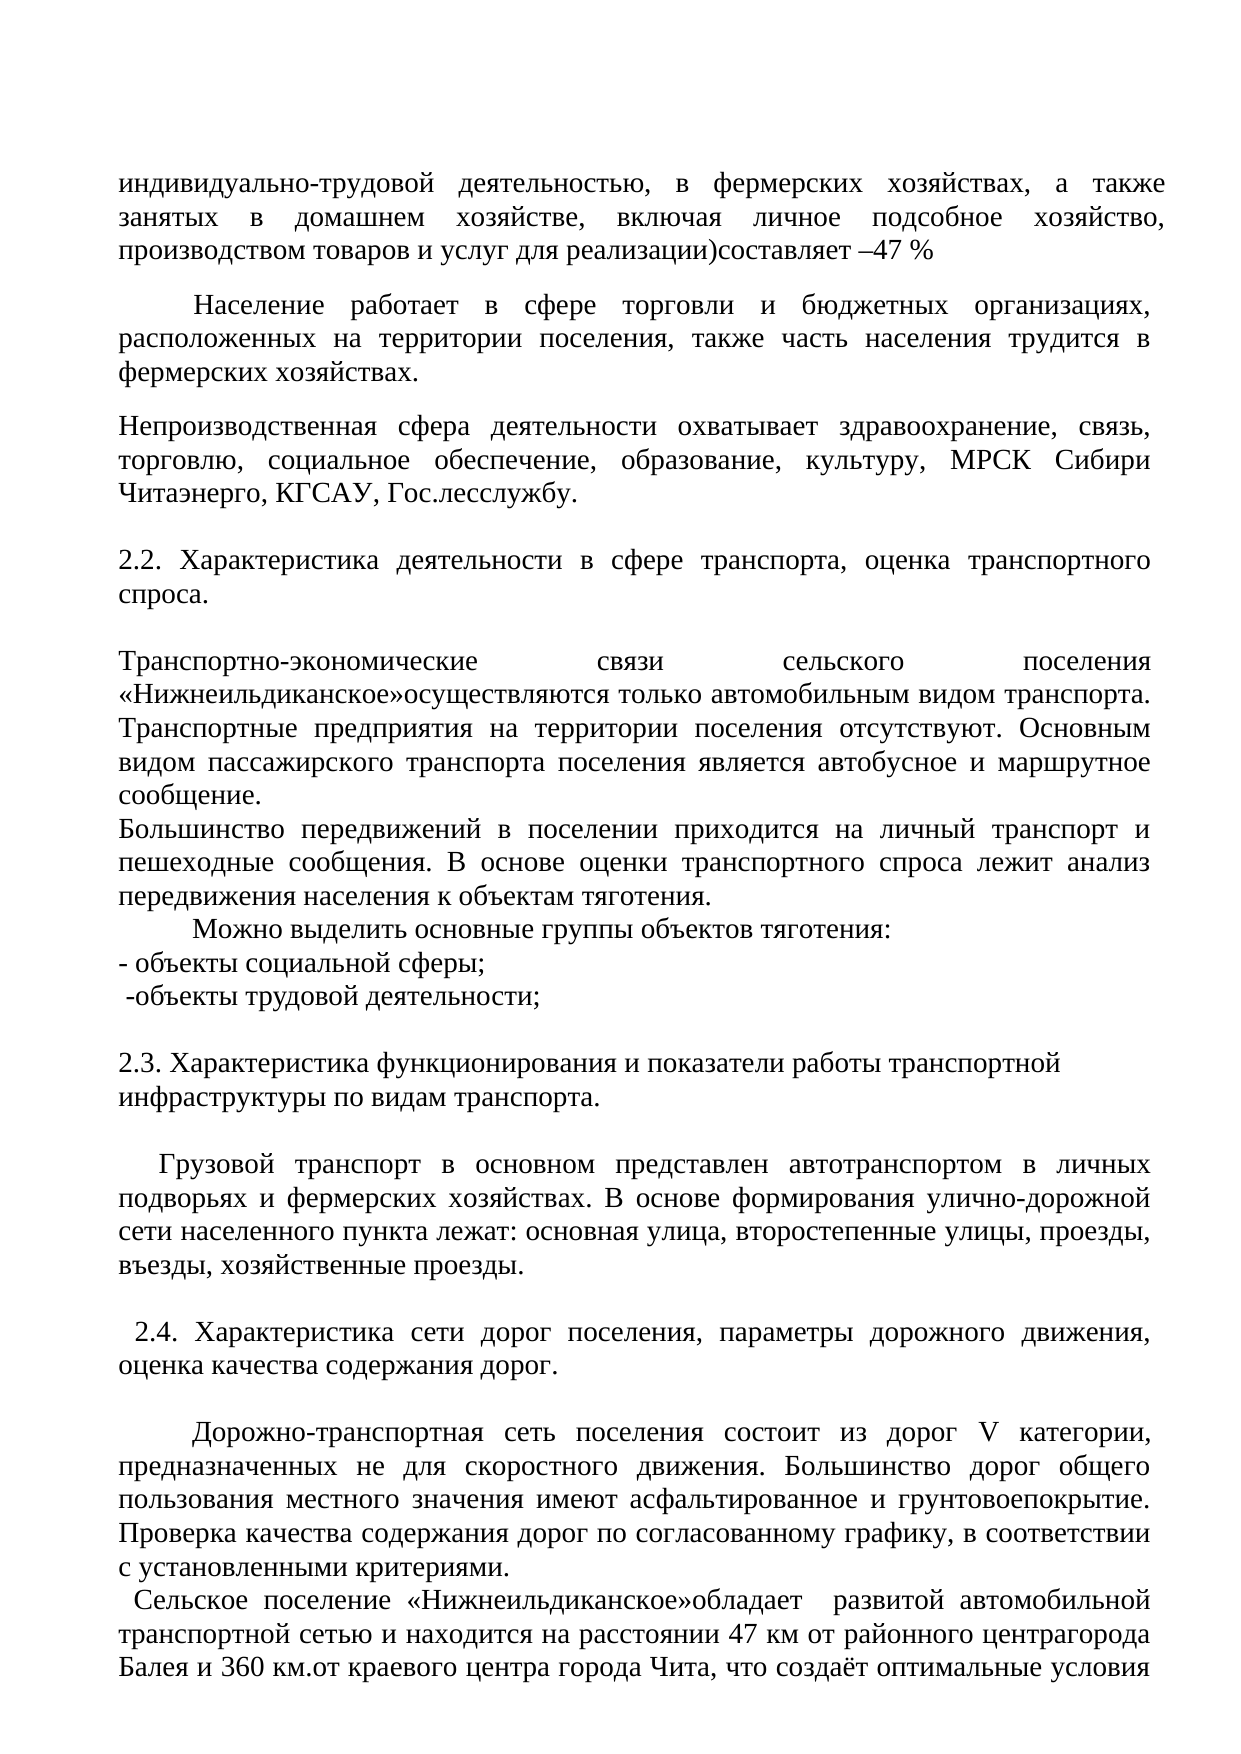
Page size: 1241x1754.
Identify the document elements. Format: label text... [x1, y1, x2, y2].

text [118, 1582, 1152, 1683]
text Непроизводственная сфера деятельности охватывает здравоохранение, связь, торговлю, социальное обеспечение, образование, культуру, МРСК Сибири Читаэнерго, КГСАУ, Гос.лесслужбу. [118, 408, 1152, 509]
text Можно выделить основные группы объектов тяготения: [118, 911, 1152, 945]
text Грузовой транспорт в основном представлен автотранспортом в личных подворьях и фермерских хозяйствах. В основе формирования улично-дорожной сети населенного пункта лежат: основная улица, второстепенные улицы, проезды, въезды, хозяйственные проезды. [118, 1146, 1152, 1280]
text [118, 165, 1166, 266]
text - объекты социальной сферы; [118, 945, 1152, 978]
text 2.2. Характеристика деятельности в сфере транспорта, оценка транспортного спроса. [118, 542, 1152, 609]
text Население работает в сфере торговли и бюджетных организациях, расположенных на территории поселения, также часть населения трудится в фермерских хозяйствах. [118, 287, 1152, 387]
text Большинство передвижений в поселении приходится на личный транспорт и пешеходные сообщения. В основе оценки транспортного спроса лежит анализ передвижения населения к объектам тяготения. [118, 811, 1152, 911]
text 2.4. Характеристика сети дорог поселения, параметры дорожного движения, оценка качества содержания дорог. [118, 1314, 1152, 1381]
text -объекты трудовой деятельности; [118, 978, 1152, 1012]
text 2.3. Характеристика функционирования и показатели работы транспортной инфраструктуры по видам транспорта. [118, 1046, 1152, 1113]
text Транспортно-экономические связи сельского поселения «Нижнеильдиканское»осуществляются только автомобильным видом транспорта. Транспортные предприятия на территории поселения отсутствуют. Основным видом пассажирского транспорта поселения является автобусное и маршрутное сообщение. [118, 643, 1152, 811]
text Дорожно-транспортная сеть поселения состоит из дорог V категории, предназначенных не для скоростного движения. Большинство дорог общего пользования местного значения имеют асфальтированное и грунтовоепокрытие. Проверка качества содержания дорог по согласованному графику, в соответствии с установленными критериями. [118, 1414, 1152, 1582]
